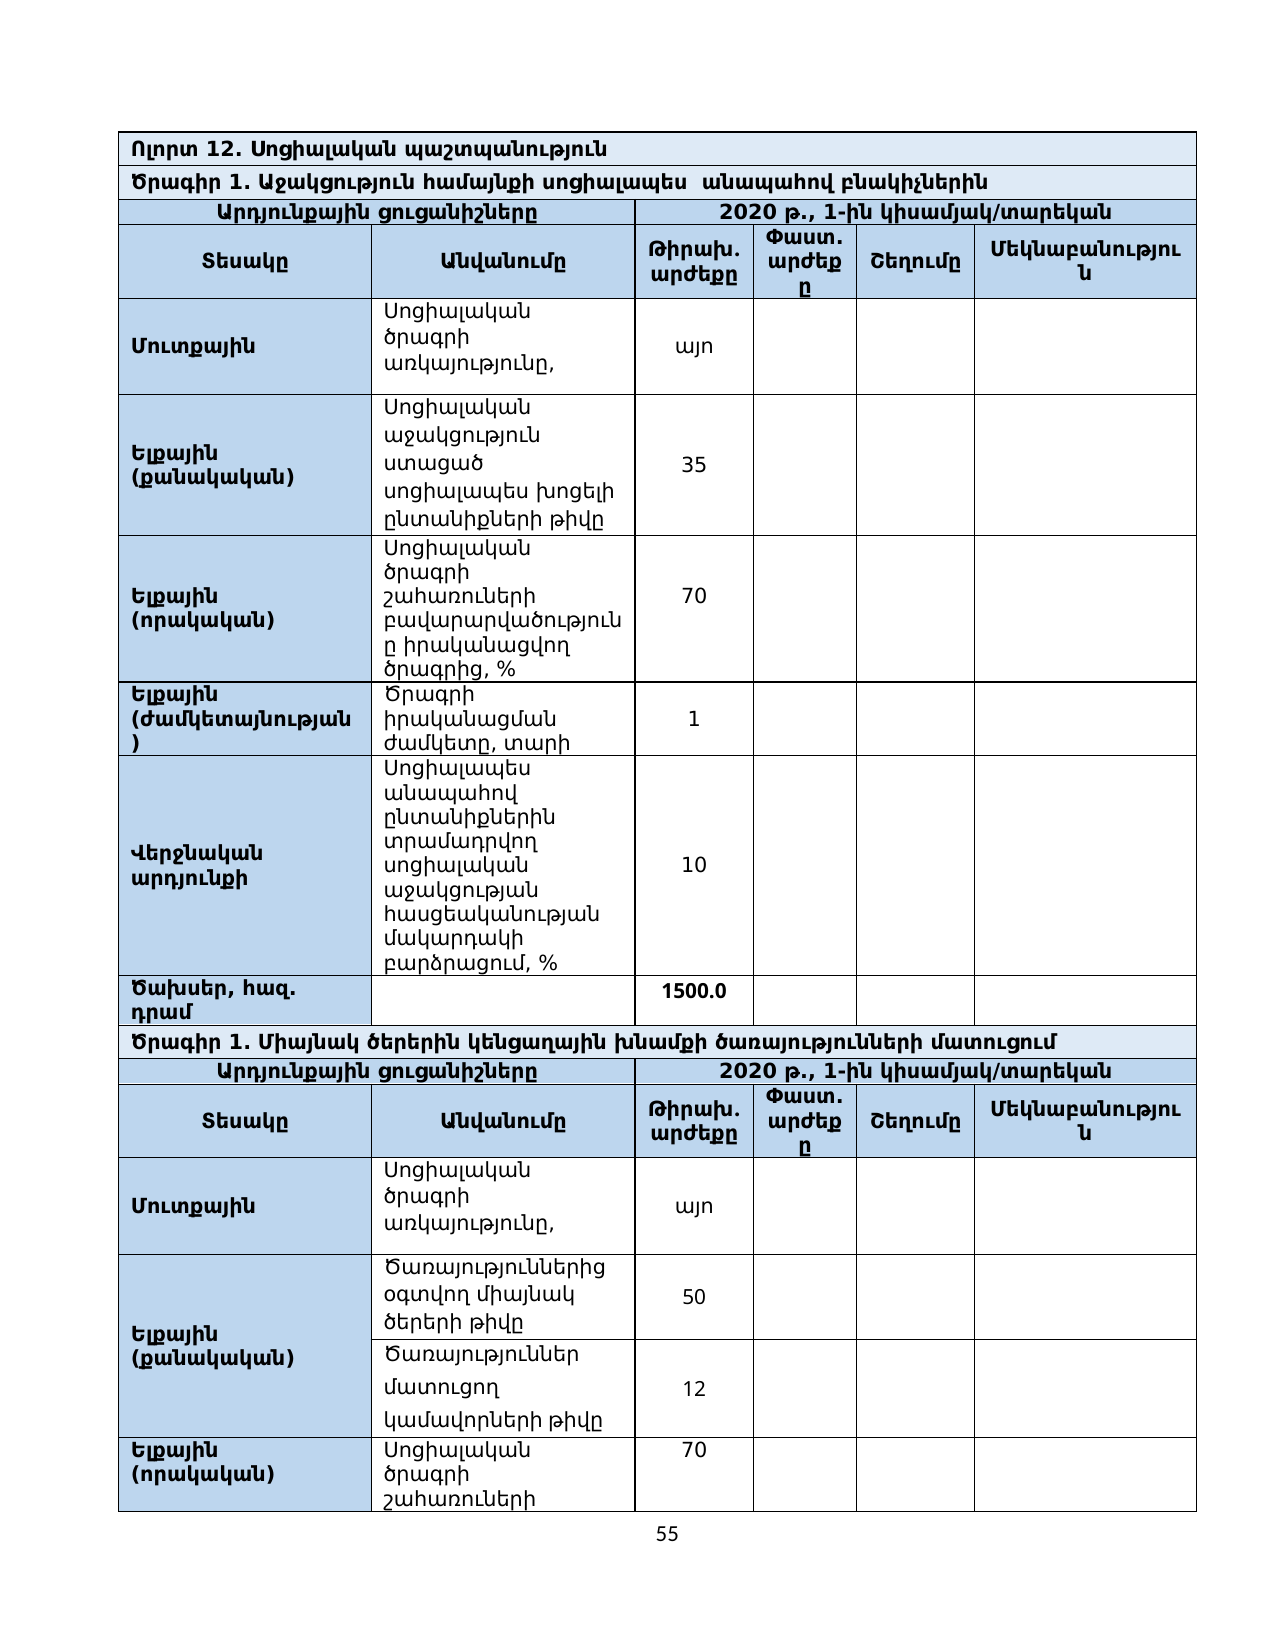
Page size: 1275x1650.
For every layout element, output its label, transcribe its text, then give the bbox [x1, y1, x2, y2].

table_cell [975, 1255, 1196, 1338]
table_cell [975, 299, 1196, 394]
table_cell [975, 395, 1196, 535]
table_cell Մուտքային [119, 299, 371, 394]
table_cell Ծրագիր 1. Աջակցություն համայնքի սոցիալապես անապահով բնակիչներին [119, 166, 1196, 199]
table_cell [975, 1158, 1196, 1254]
table_cell [857, 1438, 974, 1511]
table_cell [857, 976, 974, 1024]
table_cell Ծրագիր 1. Միայնակ ծերերին կենցաղային խնամքի ծառայությունների մատուցում [119, 1026, 1196, 1058]
table_cell Մուտքային [119, 1158, 371, 1254]
table_cell [754, 536, 856, 681]
table_cell այո [636, 1158, 753, 1254]
table_cell Սոցիալական աջակցություն ստացած սոցիալապես խոցելի ընտանիքների թիվը [372, 395, 634, 535]
table_cell Արդյունքային ցուցանիշները [119, 1059, 634, 1083]
table_cell Մեկնաբանություն [975, 1085, 1196, 1157]
table_cell Սոցիալապես անապահով ընտանիքներին տրամադրվող սոցիալական աջակցության հասցեականության մակարդակի բարձրացում, % [372, 756, 634, 975]
table_cell [975, 1438, 1196, 1511]
table_cell [754, 756, 856, 975]
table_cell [372, 1438, 634, 1511]
table_cell [754, 1438, 856, 1511]
table_cell [857, 1340, 974, 1437]
table_cell [975, 536, 1196, 681]
table_cell Մեկնաբանություն [975, 225, 1196, 298]
table_cell Սոցիալական ծրագրի առկայությունը, [372, 299, 634, 394]
table_cell [754, 395, 856, 535]
table_header Ոլորտ 12. Սոցիալական պաշտպանություն [119, 133, 1196, 165]
table_cell [857, 1255, 974, 1338]
table_cell [975, 756, 1196, 975]
table_cell [754, 683, 856, 755]
table_cell 35 [636, 395, 753, 535]
table_cell 2020 թ., 1-ին կիսամյակ/տարեկան [636, 200, 1196, 224]
table_cell 12 [636, 1340, 753, 1437]
table_cell Արդյունքային ցուցանիշները [119, 200, 634, 224]
table_cell Անվանումը [372, 225, 634, 298]
table_cell [857, 683, 974, 755]
table_cell Վերջնական արդյունքի [119, 756, 371, 975]
table_cell [754, 1340, 856, 1437]
table_cell Շեղումը [857, 1085, 974, 1157]
table_cell Ելքային (քանակական) [119, 395, 371, 535]
table_cell 1 [636, 683, 753, 755]
table_cell [857, 756, 974, 975]
table_cell Ելքային (որակական) [119, 1438, 371, 1511]
table_cell Թիրախ․ արժեքը [636, 1085, 753, 1157]
table_cell [975, 683, 1196, 755]
table_cell [754, 1255, 856, 1338]
table_cell 70 [636, 536, 753, 681]
table_cell Սոցիալական ծրագրի շահառուների բավարարվածությունը իրականացվող ծրագրից, % [372, 536, 634, 681]
table_cell [754, 299, 856, 394]
table_cell Տեսակը [119, 225, 371, 298]
table_cell Փաստ. արժեքը [754, 225, 856, 298]
table_cell Փաստ. արժեքը [754, 1085, 856, 1157]
table_cell [857, 299, 974, 394]
table_cell 1500.0 [636, 976, 753, 1024]
table_cell [975, 976, 1196, 1024]
table_cell Ծառայություններ մատուցող կամավորների թիվը [372, 1340, 634, 1437]
table_cell Ելքային (ժամկետայնության) [119, 683, 371, 755]
table_cell [372, 976, 634, 1024]
table_cell 2020 թ., 1-ին կիսամյակ/տարեկան [636, 1059, 1196, 1083]
table_cell 50 [636, 1255, 753, 1338]
table_cell Անվանումը [372, 1085, 634, 1157]
table_cell 70 [636, 1438, 753, 1511]
table_cell [857, 395, 974, 535]
table_cell [857, 536, 974, 681]
table_cell Ելքային (որակական) [119, 536, 371, 681]
table_cell Ծառայություններից օգտվող միայնակ ծերերի թիվը [372, 1255, 634, 1338]
table_cell [975, 1340, 1196, 1437]
table_cell Ելքային (քանակական) [119, 1255, 371, 1437]
table_cell այո [636, 299, 753, 394]
table_cell [857, 1158, 974, 1254]
table_cell Թիրախ․ արժեքը [636, 225, 753, 298]
table_cell [754, 976, 856, 1024]
table_cell Ծախսեր, հազ. դրամ [119, 976, 371, 1024]
table_cell Տեսակը [119, 1085, 371, 1157]
table_cell Շեղումը [857, 225, 974, 298]
table_cell Սոցիալական ծրագրի առկայությունը, [372, 1158, 634, 1254]
table_cell Ծրագրի իրականացման ժամկետը, տարի [372, 683, 634, 755]
table_cell [754, 1158, 856, 1254]
table_cell 10 [636, 756, 753, 975]
